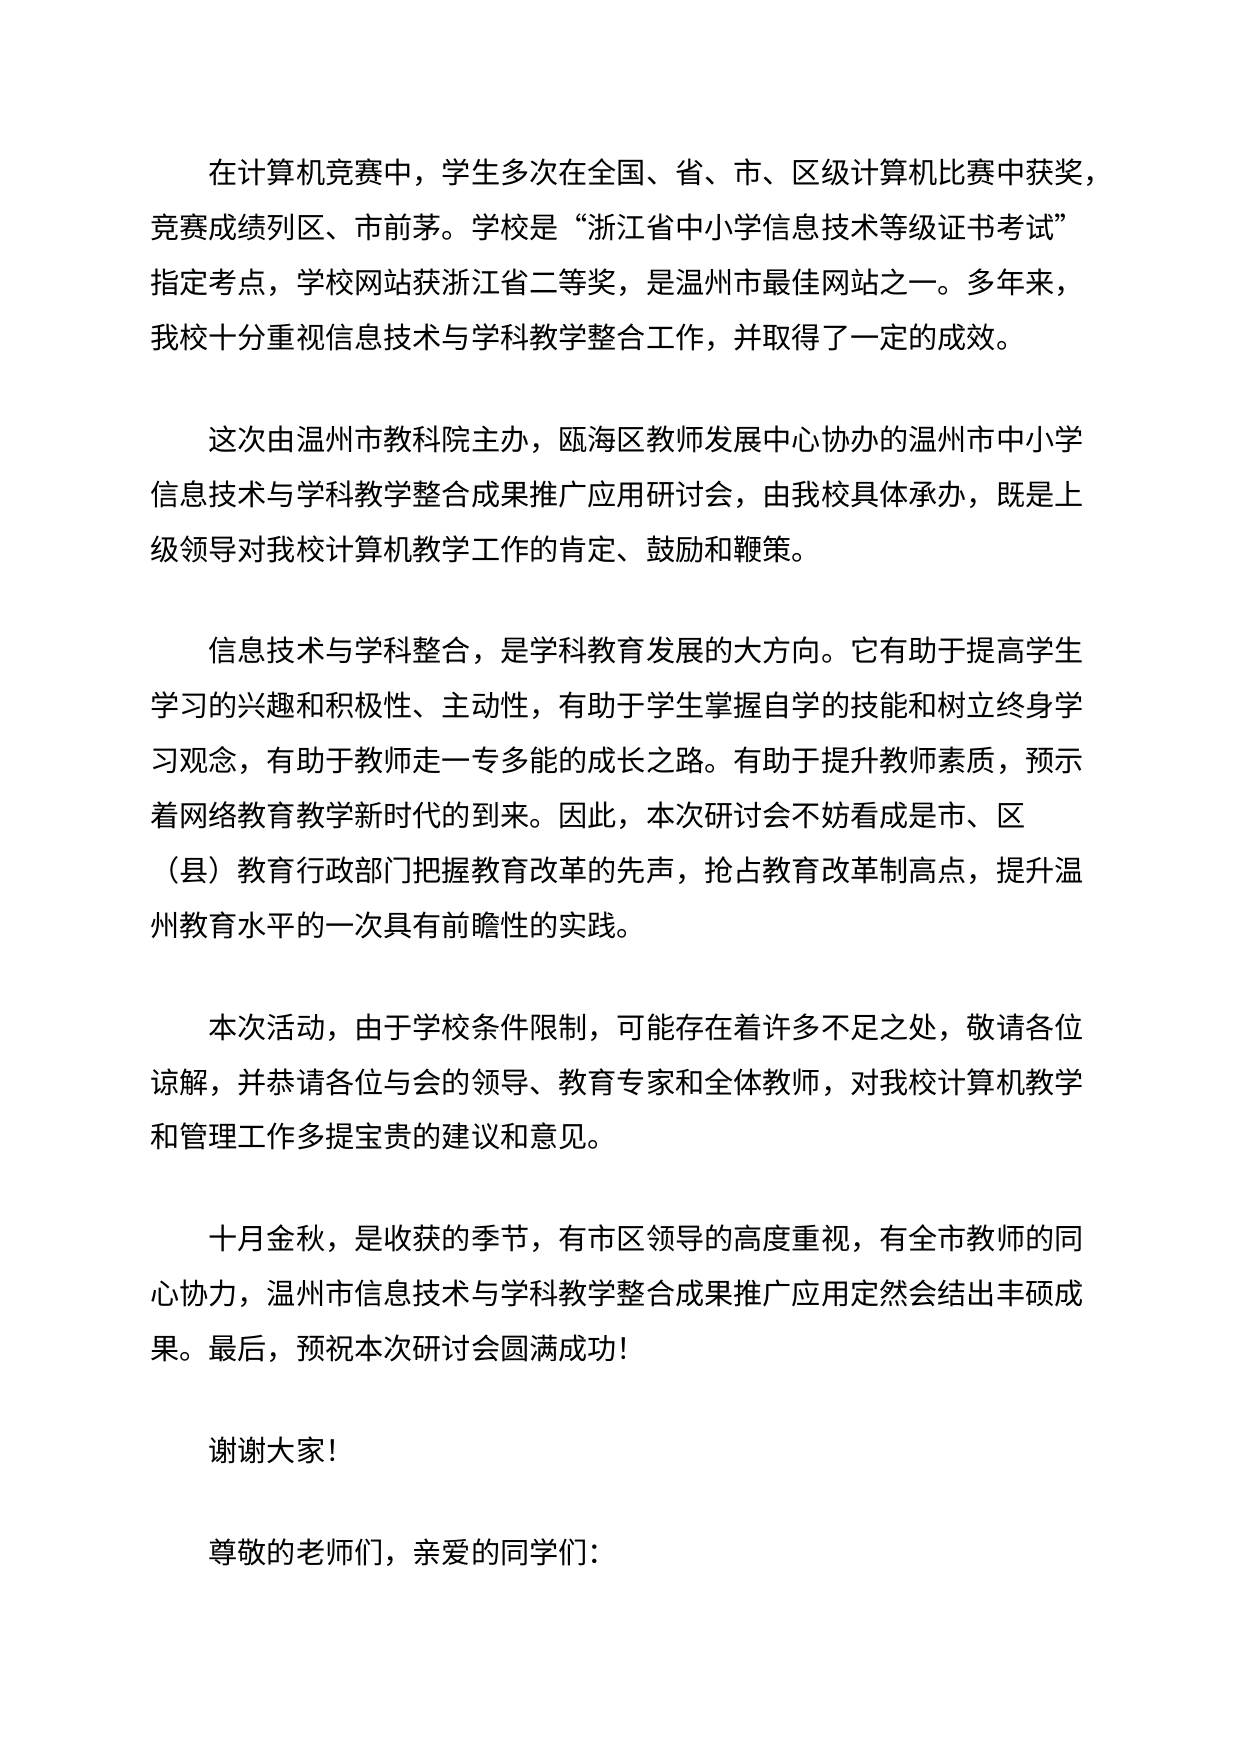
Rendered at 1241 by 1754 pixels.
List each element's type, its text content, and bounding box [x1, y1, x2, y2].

text 信息技术与学科整合，是学科教育发展的大方向。它有助于提高学生学习的兴趣和积极性、主动性，有助于学生掌握自学的技能和树立终身学习观念，有助于教师走一专多能的成长之路。有助于提升教师素质，预示着网络教育教学新时代的到来。因此，本次研讨会不妨看成是市、区（县）教育行政部门把握教育改革的先声，抢占教育改革制高点，提升温州教育水平的一次具有前瞻性的实践。 [150, 628, 1090, 945]
text 十月金秋，是收获的季节，有市区领导的高度重视，有全市教师的同心协力，温州市信息技术与学科教学整合成果推广应用定然会结出丰硕成果。最后，预祝本次研讨会圆满成功！ [150, 1216, 1090, 1368]
text 在计算机竞赛中，学生多次在全国、省、市、区级计算机比赛中获奖，竞赛成绩列区、市前茅。学校是“浙江省中小学信息技术等级证书考试”指定考点，学校网站获浙江省二等奖，是温州市最佳网站之一。多年来，我校十分重视信息技术与学科教学整合工作，并取得了一定的成效。 [150, 150, 1090, 357]
text 谢谢大家！ [150, 1427, 1090, 1470]
text 这次由温州市教科院主办，瓯海区教师发展中心协办的温州市中小学信息技术与学科教学整合成果推广应用研讨会，由我校具体承办，既是上级领导对我校计算机教学工作的肯定、鼓励和鞭策。 [150, 416, 1090, 568]
text 本次活动，由于学校条件限制，可能存在着许多不足之处，敬请各位谅解，并恭请各位与会的领导、教育专家和全体教师，对我校计算机教学和管理工作多提宝贵的建议和意见。 [150, 1004, 1090, 1156]
text 尊敬的老师们，亲爱的同学们： [150, 1529, 1090, 1571]
